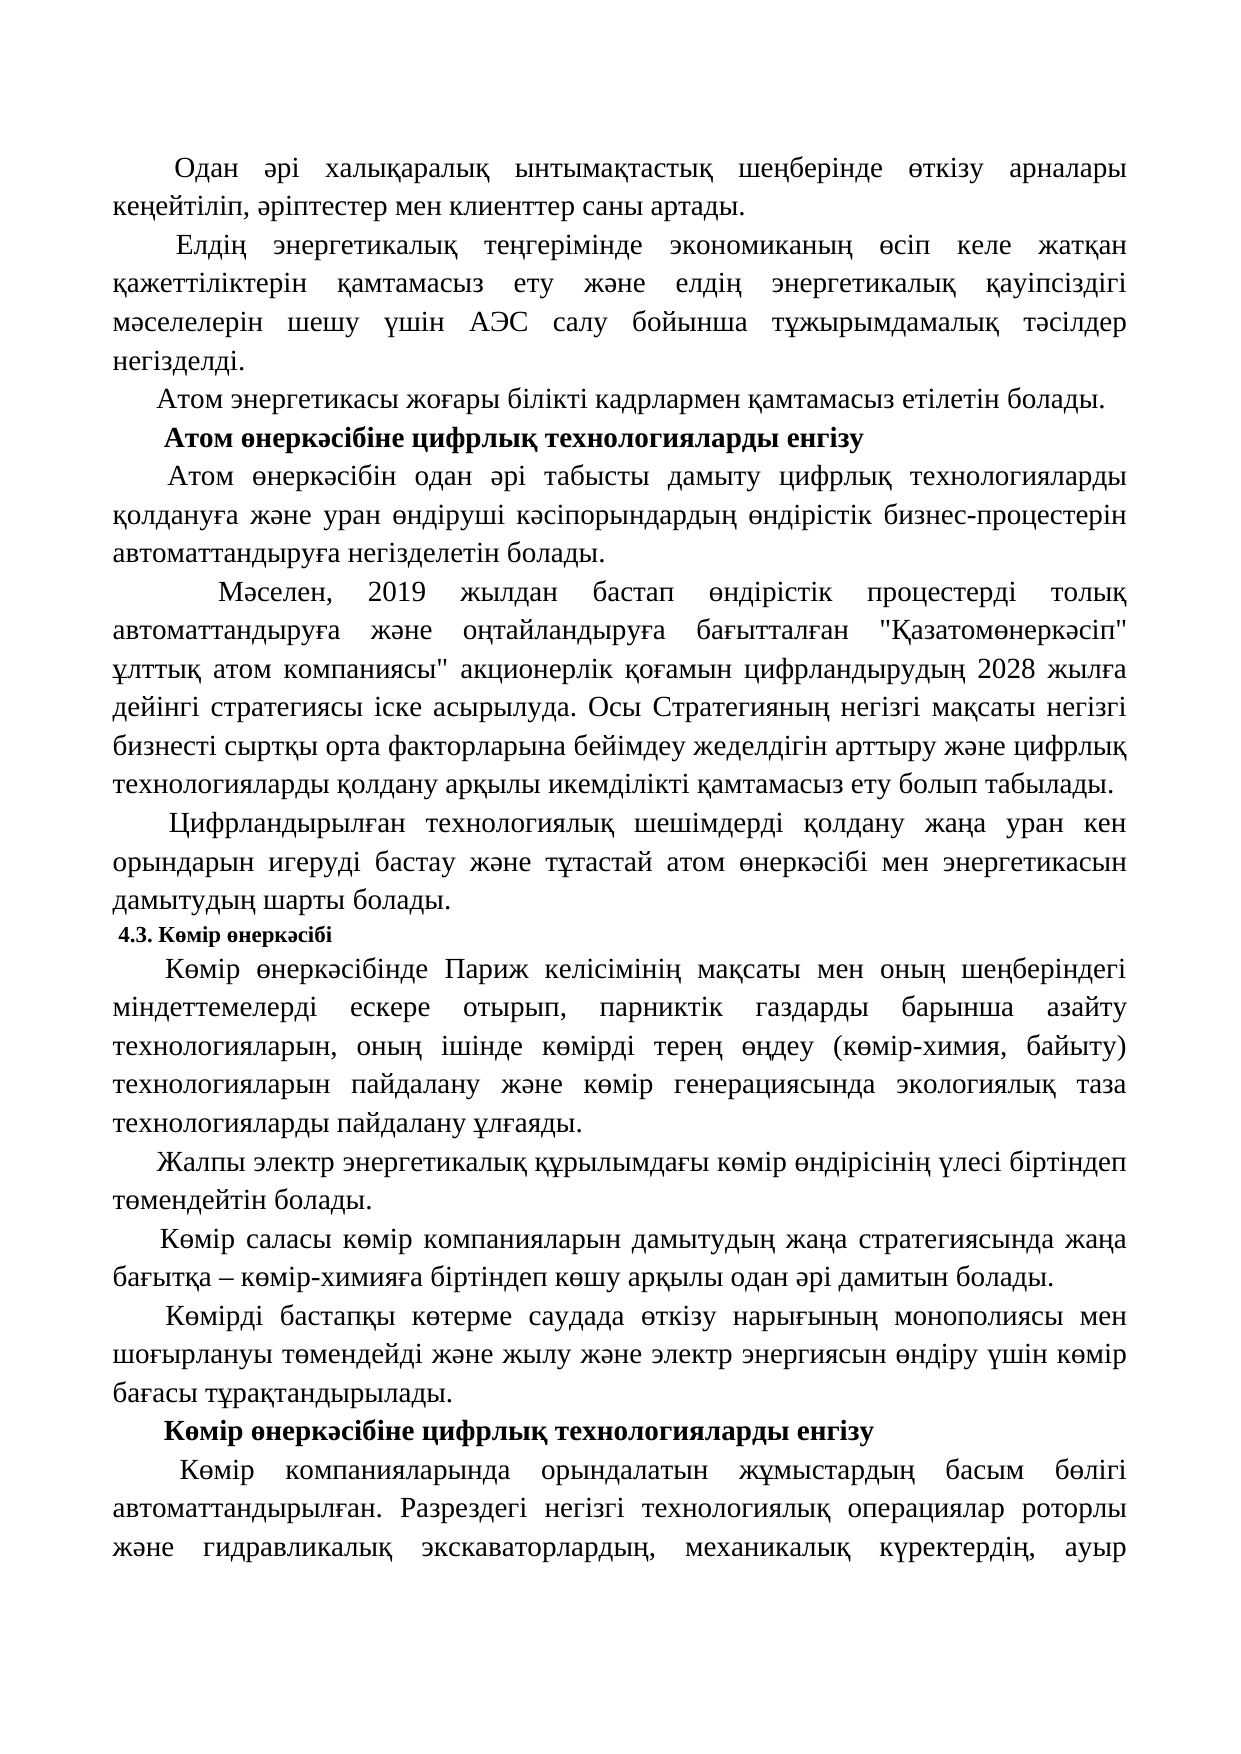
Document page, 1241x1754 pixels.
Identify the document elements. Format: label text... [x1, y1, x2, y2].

text Көмір саласы көмір компанияларын дамытудың жаңа стратегиясында жаңа бағытқа – көмір-химияға біртіндеп көшу арқылы одан әрі дамитын болады. [112, 1221, 1128, 1293]
text Мәселен, 2019 жылдан бастап өндірістік процестерді толық автоматтандыруға және оңтайландыруға бағытталған "Қазатомөнеркәсіп" ұлттық атом компаниясы" акционерлік қоғамын цифрландырудың 2028 жылға дейінгі стратегиясы іске асырылуда. Осы Стратегияның негізгі мақсаты негізгі бизнесті сыртқы орта факторларына бейімдеу жеделдігін арттыру және цифрлық технологияларды қолдану арқылы икемділікті қамтамасыз ету болып табылады. [112, 574, 1128, 800]
text 4.3. Көмір өнеркәсібі [112, 921, 1128, 947]
text Көмірді бастапқы көтерме саудада өткізу нарығының монополиясы мен шоғырлануы төмендейді және жылу және электр энергиясын өндіру үшін көмір бағасы тұрақтандырылады. [112, 1298, 1128, 1408]
text Атом энергетикасы жоғары білікті кадрлармен қамтамасыз етілетін болады. [112, 381, 1128, 415]
text Атом өнеркәсібіне цифрлық технологияларды енгізу [112, 420, 1128, 453]
text Атом өнеркәсібін одан әрі табысты дамыту цифрлық технологияларды қолдануға және уран өндіруші кәсіпорындардың өндірістік бизнес-процестерін автоматтандыруға негізделетін болады. [112, 458, 1128, 569]
text Цифрландырылған технологиялық шешімдерді қолдану жаңа уран кен орындарын игеруді бастау және тұтастай атом өнеркәсібі мен энергетикасын дамытудың шарты болады. [112, 805, 1128, 916]
text Көмір өнеркәсібінде Париж келісімінің мақсаты мен оның шеңберіндегі міндеттемелерді ескере отырып, парниктік газдарды барынша азайту технологияларын, оның ішінде көмірді терең өңдеу (көмір-химия, байыту) технологияларын пайдалану және көмір генерациясында экологиялық таза технологияларды пайдалану ұлғаяды. [112, 951, 1128, 1139]
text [112, 1452, 1128, 1563]
text Елдің энергетикалық теңгерімінде экономиканың өсіп келе жатқан қажеттіліктерін қамтамасыз ету және елдің энергетикалық қауіпсіздігі мәселелерін шешу үшін АЭС салу бойынша тұжырымдамалық тәсілдер негізделді. [112, 227, 1128, 376]
text Жалпы электр энергетикалық құрылымдағы көмір өндірісінің үлесі біртіндеп төмендейтін болады. [112, 1144, 1128, 1216]
text Көмір өнеркәсібіне цифрлық технологияларды енгізу [112, 1413, 1128, 1447]
text Одан әрі халықаралық ынтымақтастық шеңберінде өткізу арналары кеңейтіліп, әріптестер мен клиенттер саны артады. [112, 150, 1128, 222]
